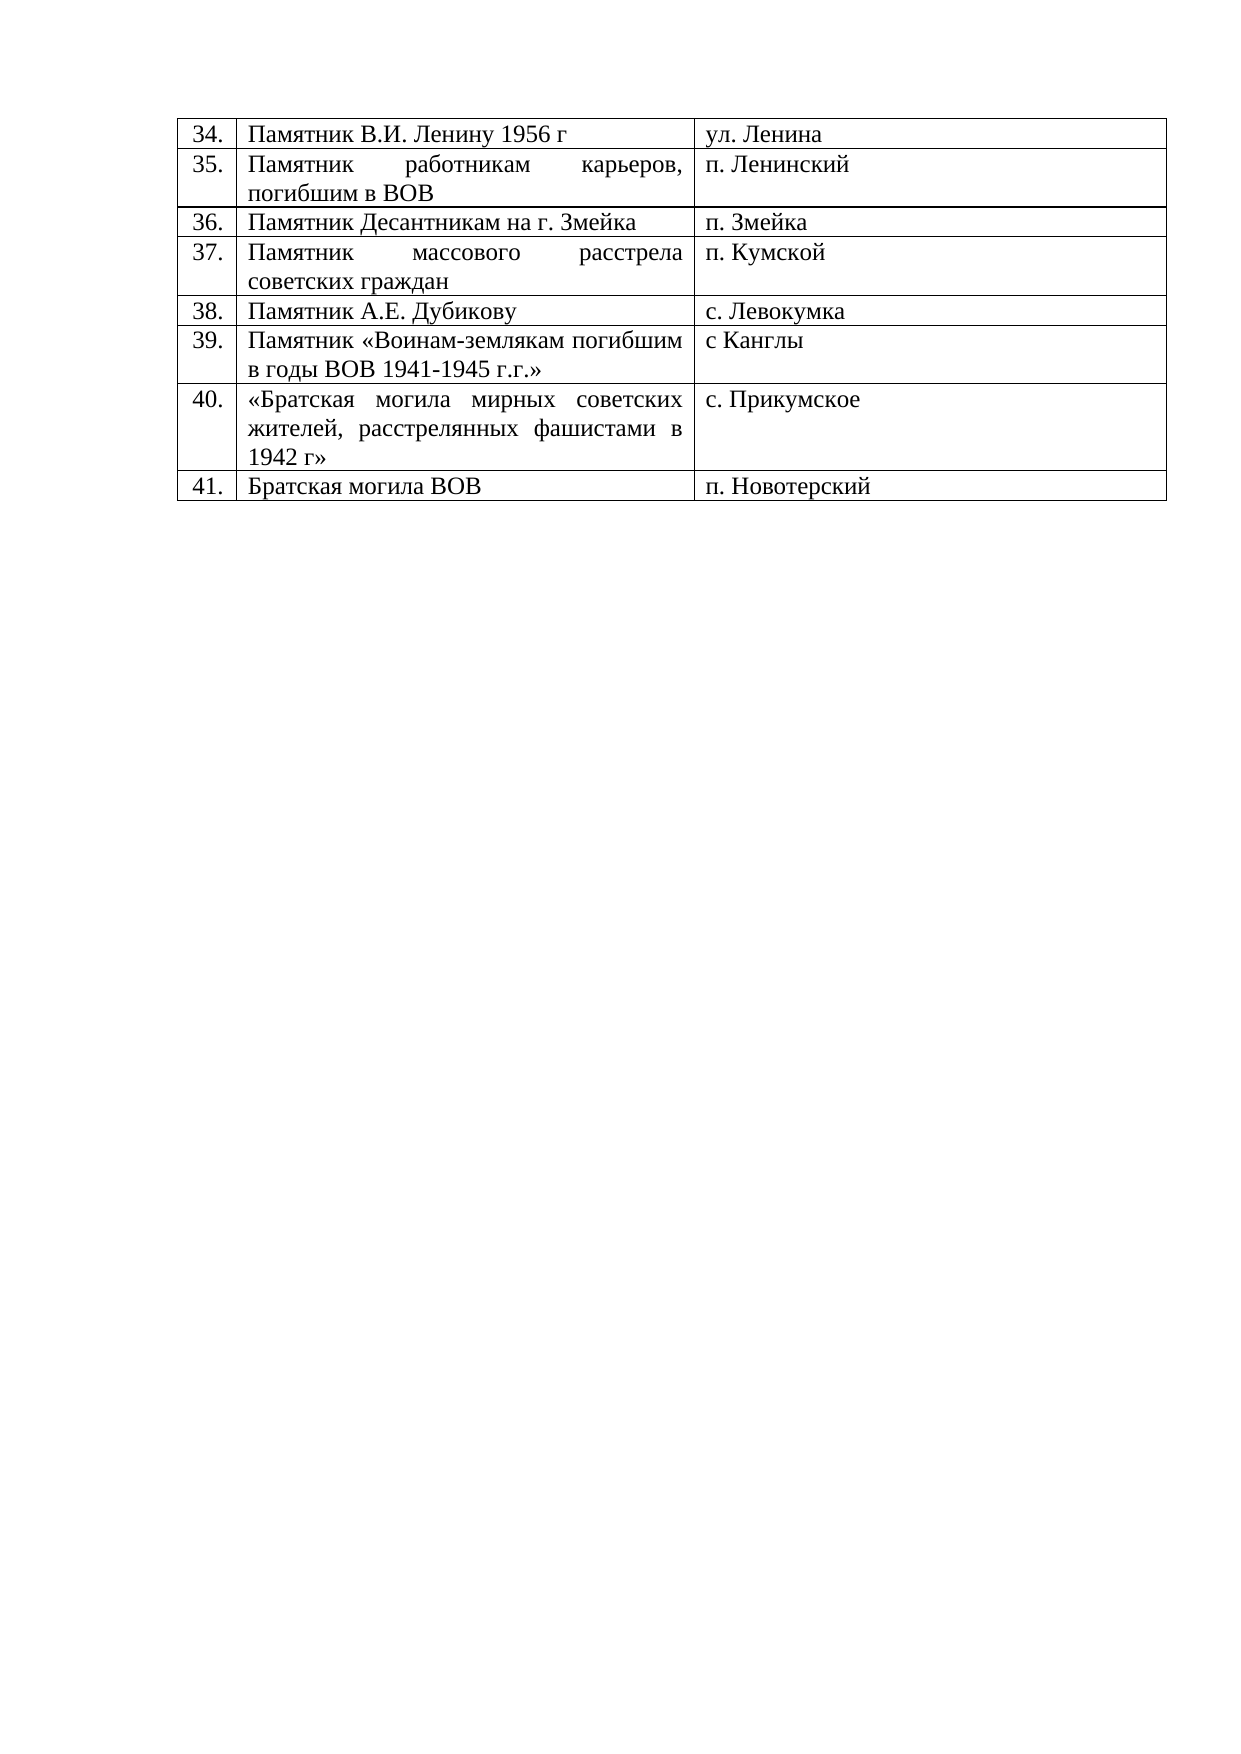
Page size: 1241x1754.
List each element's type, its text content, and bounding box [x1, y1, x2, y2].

table_cell [178, 237, 236, 295]
table_cell [178, 326, 236, 383]
table_cell п. Змейка [695, 208, 1166, 236]
table_cell Памятник «Воинам-землякам погибшим в годы ВОВ 1941-1945 г.г.» [237, 326, 694, 383]
table_cell п. Новотерский [695, 471, 1166, 500]
table_cell с. Левокумка [695, 296, 1166, 324]
table_cell с Канглы [695, 326, 1166, 383]
table_cell с. Прикумское [695, 384, 1166, 470]
table_cell Памятник А.Е. Дубикову [237, 296, 694, 324]
table_cell [178, 296, 236, 324]
table_cell Памятник Десантникам на г. Змейка [237, 208, 694, 236]
table_cell п. Кумской [695, 237, 1166, 295]
table_cell Братская могила ВОВ [237, 471, 694, 500]
table_cell [178, 471, 236, 500]
table_cell [178, 119, 236, 148]
table_cell ул. Ленина [695, 119, 1166, 148]
table_cell Памятник работникам карьеров, погибшим в ВОВ [237, 149, 694, 206]
table_cell [178, 384, 236, 470]
table_cell [178, 149, 236, 206]
table_cell «Братская могила мирных советских жителей, расстрелянных фашистами в 1942 г» [237, 384, 694, 470]
table_cell [178, 208, 236, 236]
table_cell п. Ленинский [695, 149, 1166, 206]
table_cell Памятник массового расстрела советских граждан [237, 237, 694, 295]
table_cell Памятник В.И. Ленину 1956 г [237, 119, 694, 148]
